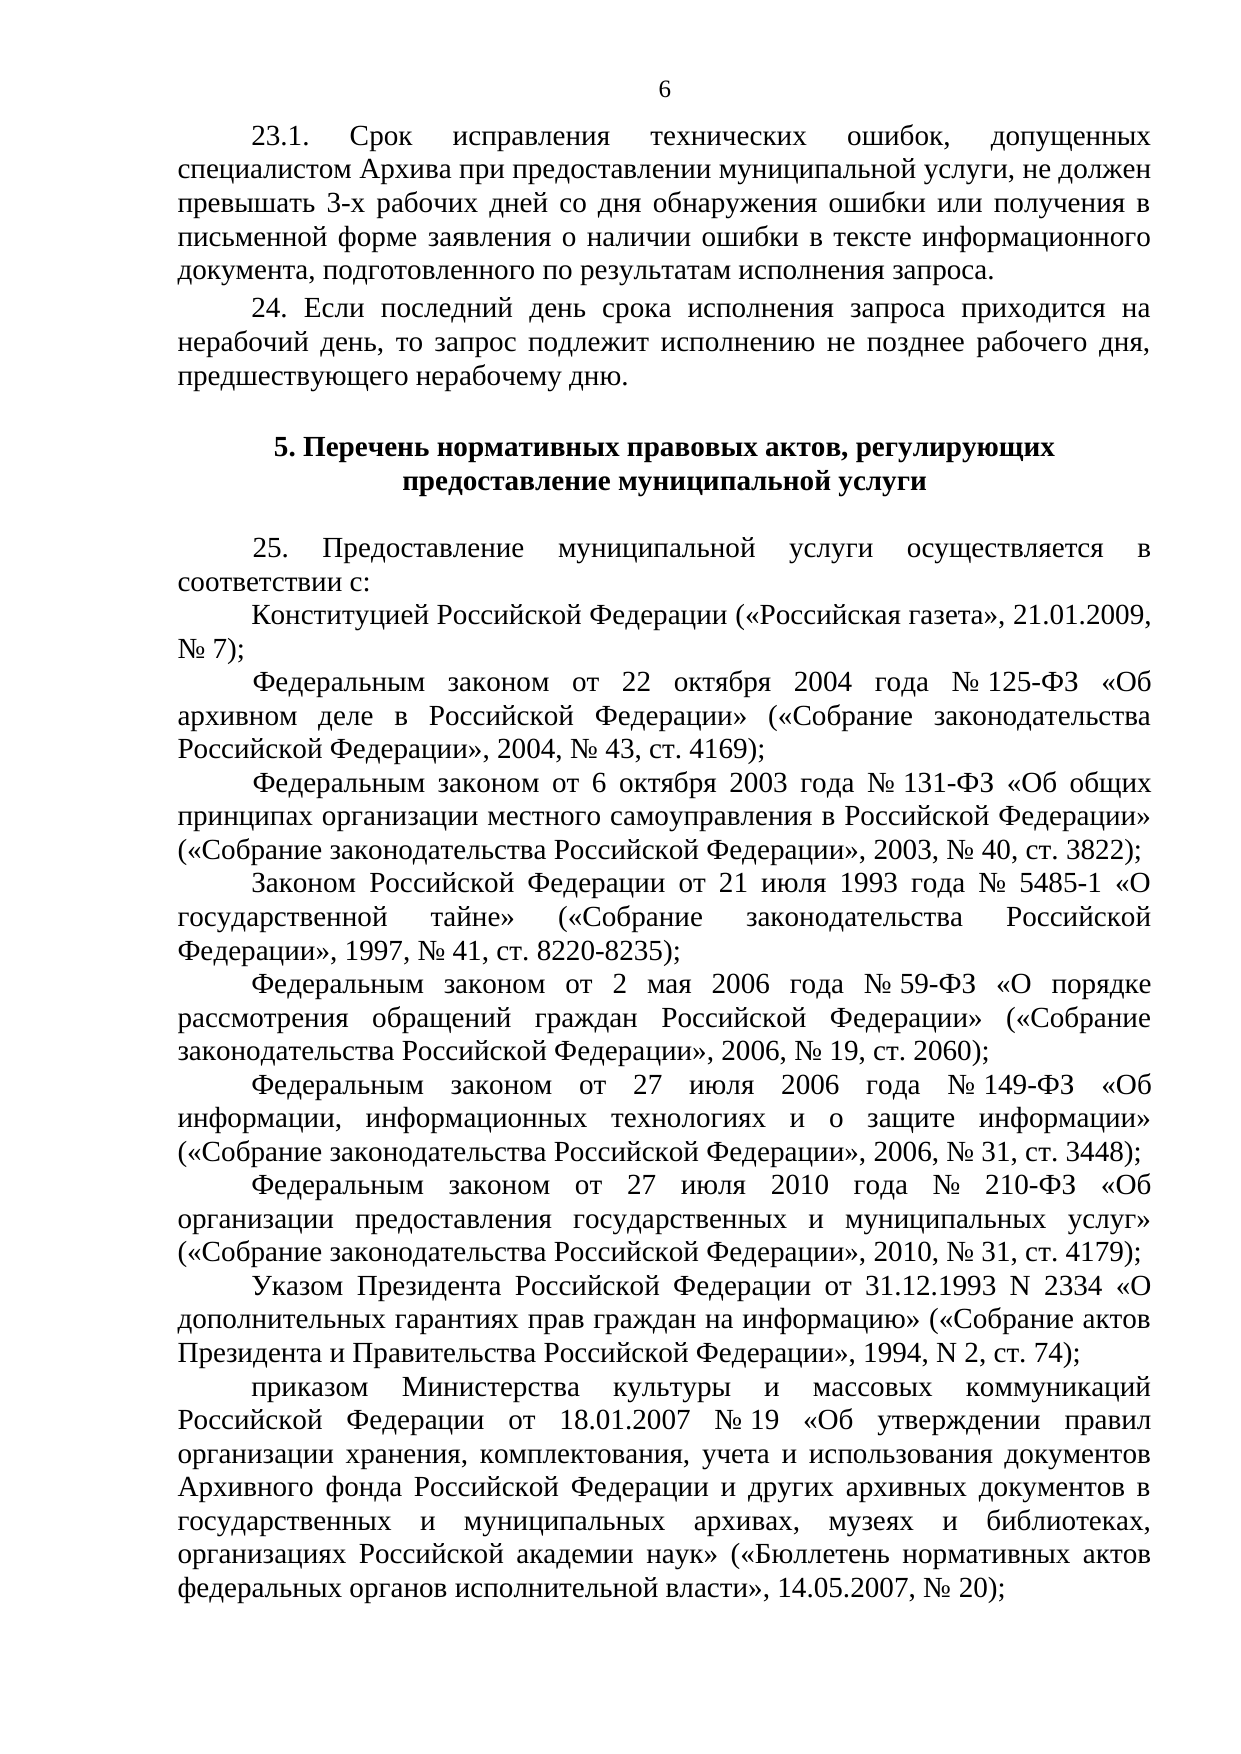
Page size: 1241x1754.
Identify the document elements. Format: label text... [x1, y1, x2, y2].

text 23.1. Срок исправления технических ошибок, допущенных специалистом Архива при предоставлении муниципальной услуги, не должен превышать 3-х рабочих дней со дня обнаружения ошибки или получения в письменной форме заявления о наличии ошибки в тексте информационного документа, подготовленного по результатам исполнения запроса. [177, 118, 1152, 286]
text Законом Российской Федерации от 21 июля 1993 года № 5485-1 «О государственной тайне» («Собрание законодательства Российской Федерации», 1997, № 41, ст. 8220-8235); [177, 866, 1152, 966]
text Федеральным законом от 27 июля 2006 года № 149-ФЗ «Об информации, информационных технологиях и о защите информации» («Собрание законодательства Российской Федерации», 2006, № 31, ст. 3448); [177, 1067, 1152, 1167]
text Федеральным законом от 22 октября 2004 года № 125-ФЗ «Об архивном деле в Российской Федерации» («Собрание законодательства Российской Федерации», 2004, № 43, ст. 4169); [177, 664, 1152, 765]
text Федеральным законом от 27 июля 2010 года № 210-ФЗ «Об организации предоставления государственных и муниципальных услуг» («Собрание законодательства Российской Федерации», 2010, № 31, ст. 4179); [177, 1167, 1152, 1268]
text Федеральным законом от 6 октября 2003 года № 131-ФЗ «Об общих принципах организации местного самоуправления в Российской Федерации» («Собрание законодательства Российской Федерации», 2003, № 40, ст. 3822); [177, 765, 1152, 866]
text Федеральным законом от 2 мая 2006 года № 59-ФЗ «О порядке рассмотрения обращений граждан Российской Федерации» («Собрание законодательства Российской Федерации», 2006, № 19, ст. 2060); [177, 966, 1152, 1067]
text 5. Перечень нормативных правовых актов, регулирующих предоставление муниципальной услуги [177, 429, 1152, 497]
text Указом Президента Российской Федерации от 31.12.1993 N 2334 «О дополнительных гарантиях прав граждан на информацию» («Собрание актов Президента и Правительства Российской Федерации», 1994, N 2, ст. 74); [177, 1268, 1152, 1369]
text приказом Министерства культуры и массовых коммуникаций Российской Федерации от 18.01.2007 № 19 «Об утверждении правил организации хранения, комплектования, учета и использования документов Архивного фонда Российской Федерации и других архивных документов в государственных и муниципальных архивах, музеях и библиотеках, организациях Российской академии наук» («Бюллетень нормативных актов федеральных органов исполнительной власти», 14.05.2007, № 20); [177, 1369, 1152, 1603]
text 24. Если последний день срока исполнения запроса приходится на нерабочий день, то запрос подлежит исполнению не позднее рабочего дня, предшествующего нерабочему дню. [177, 291, 1152, 391]
text 25. Предоставление муниципальной услуги осуществляется в соответствии с: [177, 530, 1152, 597]
text Конституцией Российской Федерации («Российская газета», 21.01.2009, № 7); [177, 597, 1152, 664]
